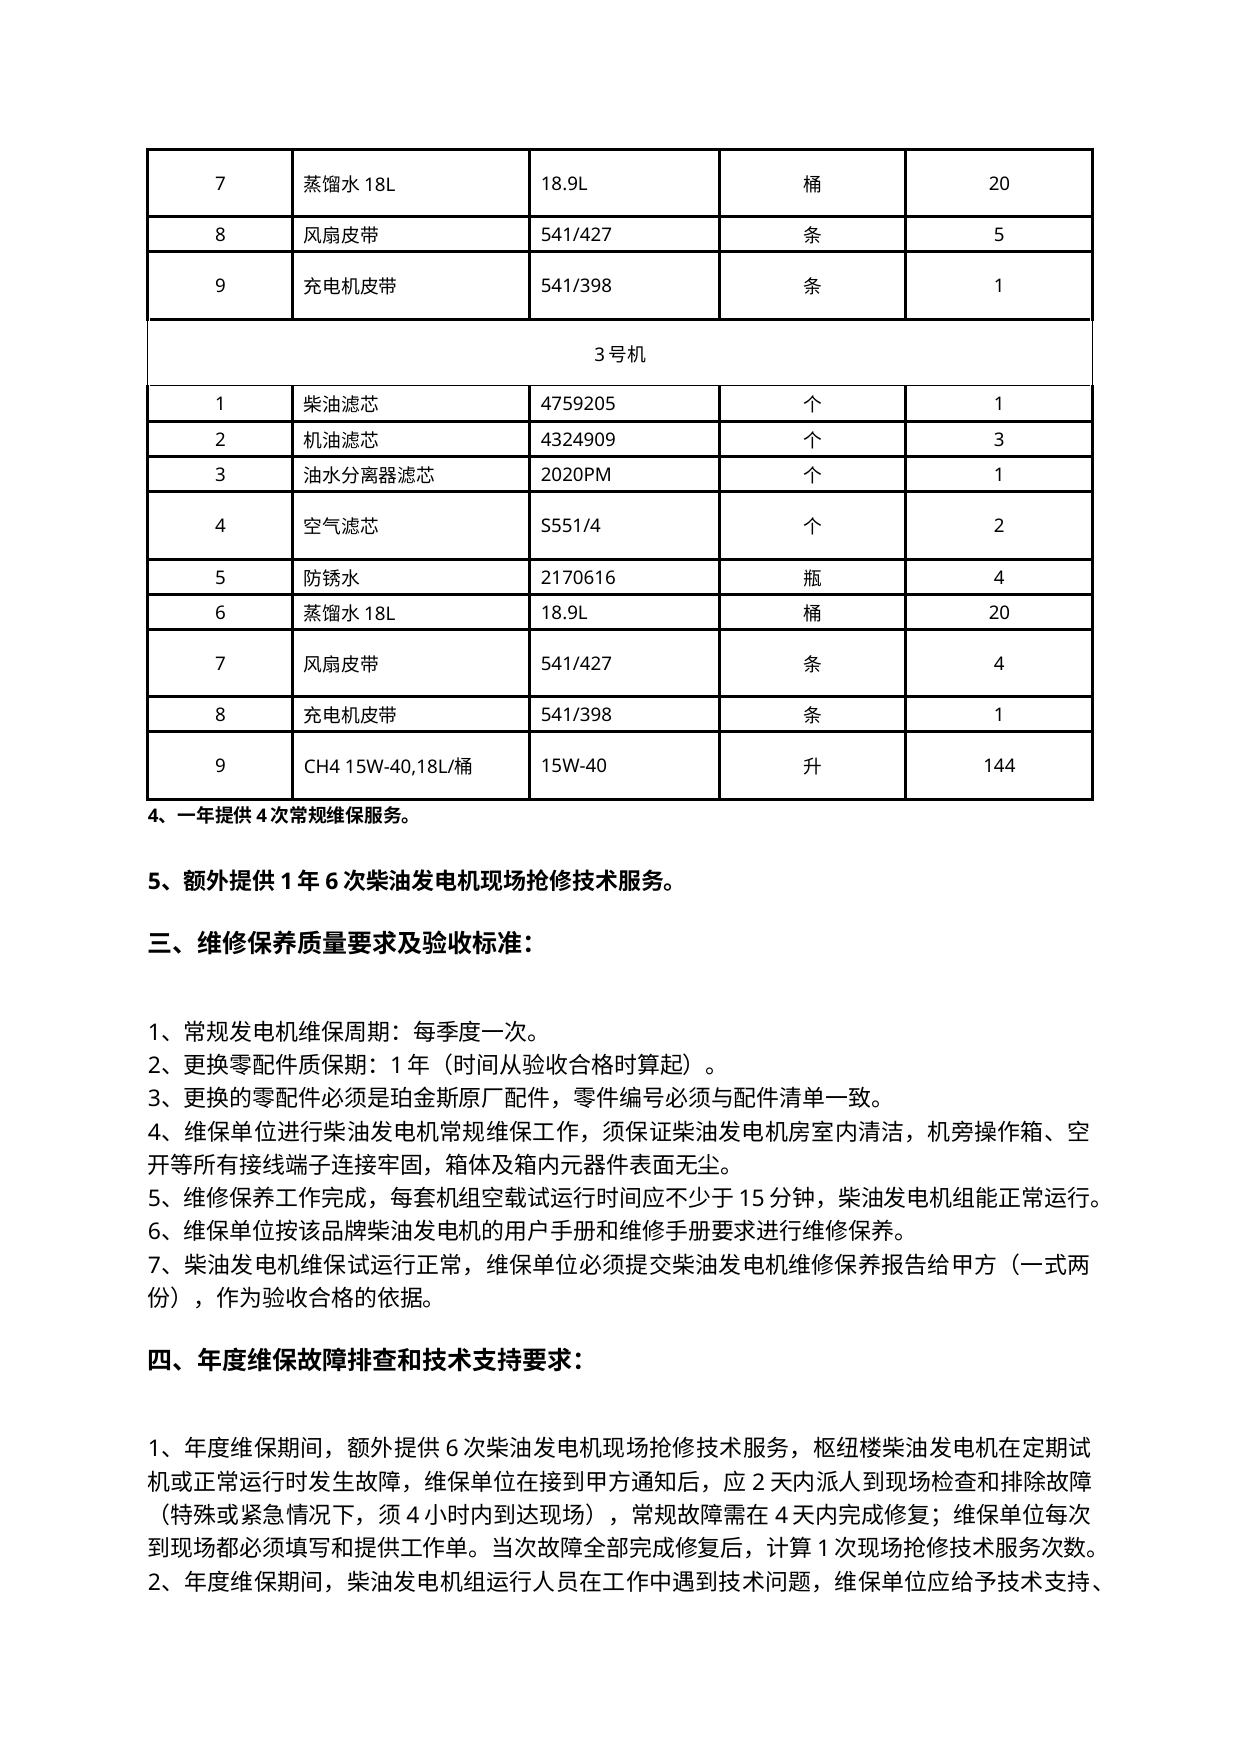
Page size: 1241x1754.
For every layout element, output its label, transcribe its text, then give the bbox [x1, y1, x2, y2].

table_cell 8 [149, 218, 291, 250]
table_cell 4 [907, 631, 1091, 695]
table_cell 7 [149, 151, 291, 215]
text 4、维保单位进行柴油发电机常规维保工作，须保证柴油发电机房室内清洁，机旁操作箱、空开等所有接线端子连接牢固，箱体及箱内元器件表面无尘。 [148, 1113, 1092, 1180]
table_cell 20 [907, 596, 1091, 628]
table_cell S551/4 [531, 493, 718, 558]
table_cell 条 [721, 631, 904, 695]
table_cell 3 [907, 423, 1091, 455]
table_cell 18.9L [531, 596, 718, 628]
table_cell 充电机皮带 [294, 698, 528, 730]
table_cell 4 [907, 561, 1091, 593]
table_cell 桶 [721, 151, 904, 215]
table_cell 1 [149, 385, 291, 420]
table_cell 4324909 [531, 423, 718, 455]
table_cell 充电机皮带 [294, 253, 528, 318]
table_cell 541/427 [531, 631, 718, 695]
table_cell 5 [907, 218, 1091, 250]
table_cell 升 [721, 733, 904, 798]
table_cell 个 [721, 386, 904, 420]
table_cell 柴油滤芯 [294, 386, 528, 420]
table_cell 空气滤芯 [294, 493, 528, 558]
table_cell 条 [721, 253, 904, 318]
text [148, 1563, 1092, 1597]
table_cell 瓶 [721, 561, 904, 593]
subtitle 三、维修保养质量要求及验收标准： [148, 923, 1092, 960]
text 2、更换零配件质保期：1年（时间从验收合格时算起）。 [148, 1047, 1092, 1080]
table_cell 9 [149, 253, 291, 318]
table_cell 4 [149, 493, 291, 558]
table_cell 3 [149, 458, 291, 490]
table_cell 18.9L [531, 151, 718, 215]
table_cell 风扇皮带 [294, 218, 528, 250]
table_cell 5 [149, 561, 291, 593]
table_cell 蒸馏水 18L [294, 596, 528, 628]
table_cell 4759205 [531, 386, 718, 420]
table_cell 风扇皮带 [294, 631, 528, 695]
table_cell 2 [149, 423, 291, 455]
text 6、维保单位按该品牌柴油发电机的用户手册和维修手册要求进行维修保养。 [148, 1213, 1092, 1247]
table_cell 144 [907, 733, 1091, 798]
text 7、柴油发电机维保试运行正常，维保单位必须提交柴油发电机维修保养报告给甲方（一式两份），作为验收合格的依据。 [148, 1247, 1092, 1313]
subtitle 四、年度维保故障排查和技术支持要求： [148, 1340, 1092, 1376]
table_cell 1 [907, 698, 1091, 730]
table_cell 1 [907, 458, 1091, 490]
table_cell 20 [907, 151, 1091, 215]
table_cell 个 [721, 423, 904, 455]
table_cell 2170616 [531, 561, 718, 593]
table_cell 6 [149, 596, 291, 628]
table_cell 个 [721, 458, 904, 490]
table_cell 3号机 [148, 318, 1092, 385]
text 5、维修保养工作完成，每套机组空载试运行时间应不少于15分钟，柴油发电机组能正常运行。 [148, 1180, 1092, 1213]
text 1、年度维保期间，额外提供6次柴油发电机现场抢修技术服务，枢纽楼柴油发电机在定期试机或正常运行时发生故障，维保单位在接到甲方通知后，应2天内派人到现场检查和排除故障（特殊或紧急情况下，须4小时内到达现场），常规故障需在4天内完成修复；维保单位每次到现场都必须填写和提供工作单。当次故障全部完成修复后，计算1次现场抢修技术服务次数。 [148, 1430, 1092, 1563]
text 1、常规发电机维保周期：每季度一次。 [148, 1013, 1092, 1047]
table_cell 2020PM [531, 458, 718, 490]
text 4、一年提供4次常规维保服务。 [148, 801, 1092, 828]
table_cell 541/427 [531, 218, 718, 250]
text 3、更换的零配件必须是珀金斯原厂配件，零件编号必须与配件清单一致。 [148, 1080, 1092, 1113]
table_cell 1 [907, 253, 1091, 318]
table_cell 个 [721, 493, 904, 558]
table_cell 541/398 [531, 698, 718, 730]
table_cell 油水分离器滤芯 [294, 458, 528, 490]
table_cell 2 [907, 493, 1091, 558]
table_cell 防锈水 [294, 561, 528, 593]
table_cell 蒸馏水 18L [294, 151, 528, 215]
table_cell 8 [149, 698, 291, 730]
table_cell 条 [721, 218, 904, 250]
table_cell 541/398 [531, 253, 718, 318]
table_cell 桶 [721, 596, 904, 628]
table_cell CH4 15W-40,18L/桶 [294, 733, 528, 798]
text 5、额外提供1年6次柴油发电机现场抢修技术服务。 [148, 863, 1092, 896]
table_cell 条 [721, 698, 904, 730]
table_cell 9 [149, 733, 291, 798]
table_cell 7 [149, 631, 291, 695]
table_cell 1 [907, 385, 1091, 420]
table_cell 机油滤芯 [294, 423, 528, 455]
table_cell 15W-40 [531, 733, 718, 798]
